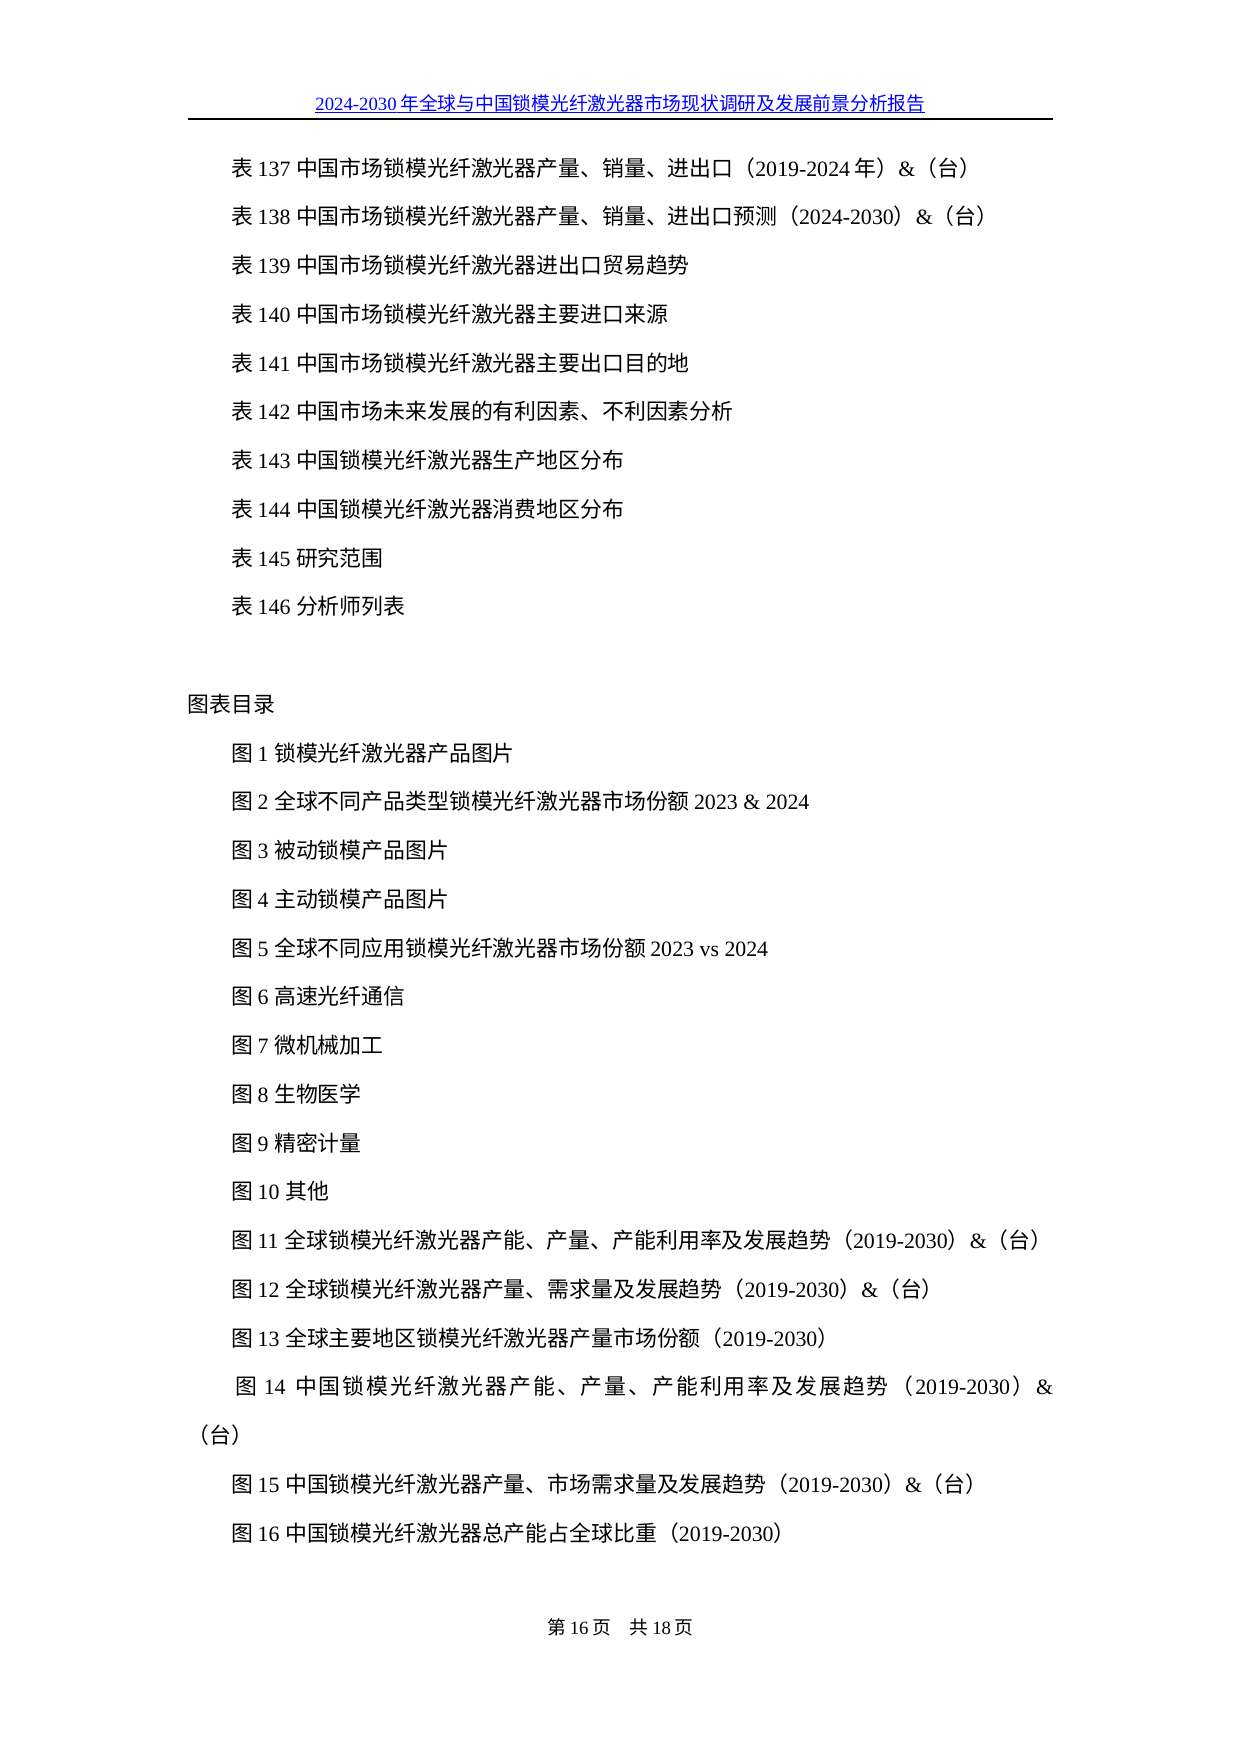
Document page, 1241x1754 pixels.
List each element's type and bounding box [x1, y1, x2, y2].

text [187, 150, 1053, 1548]
